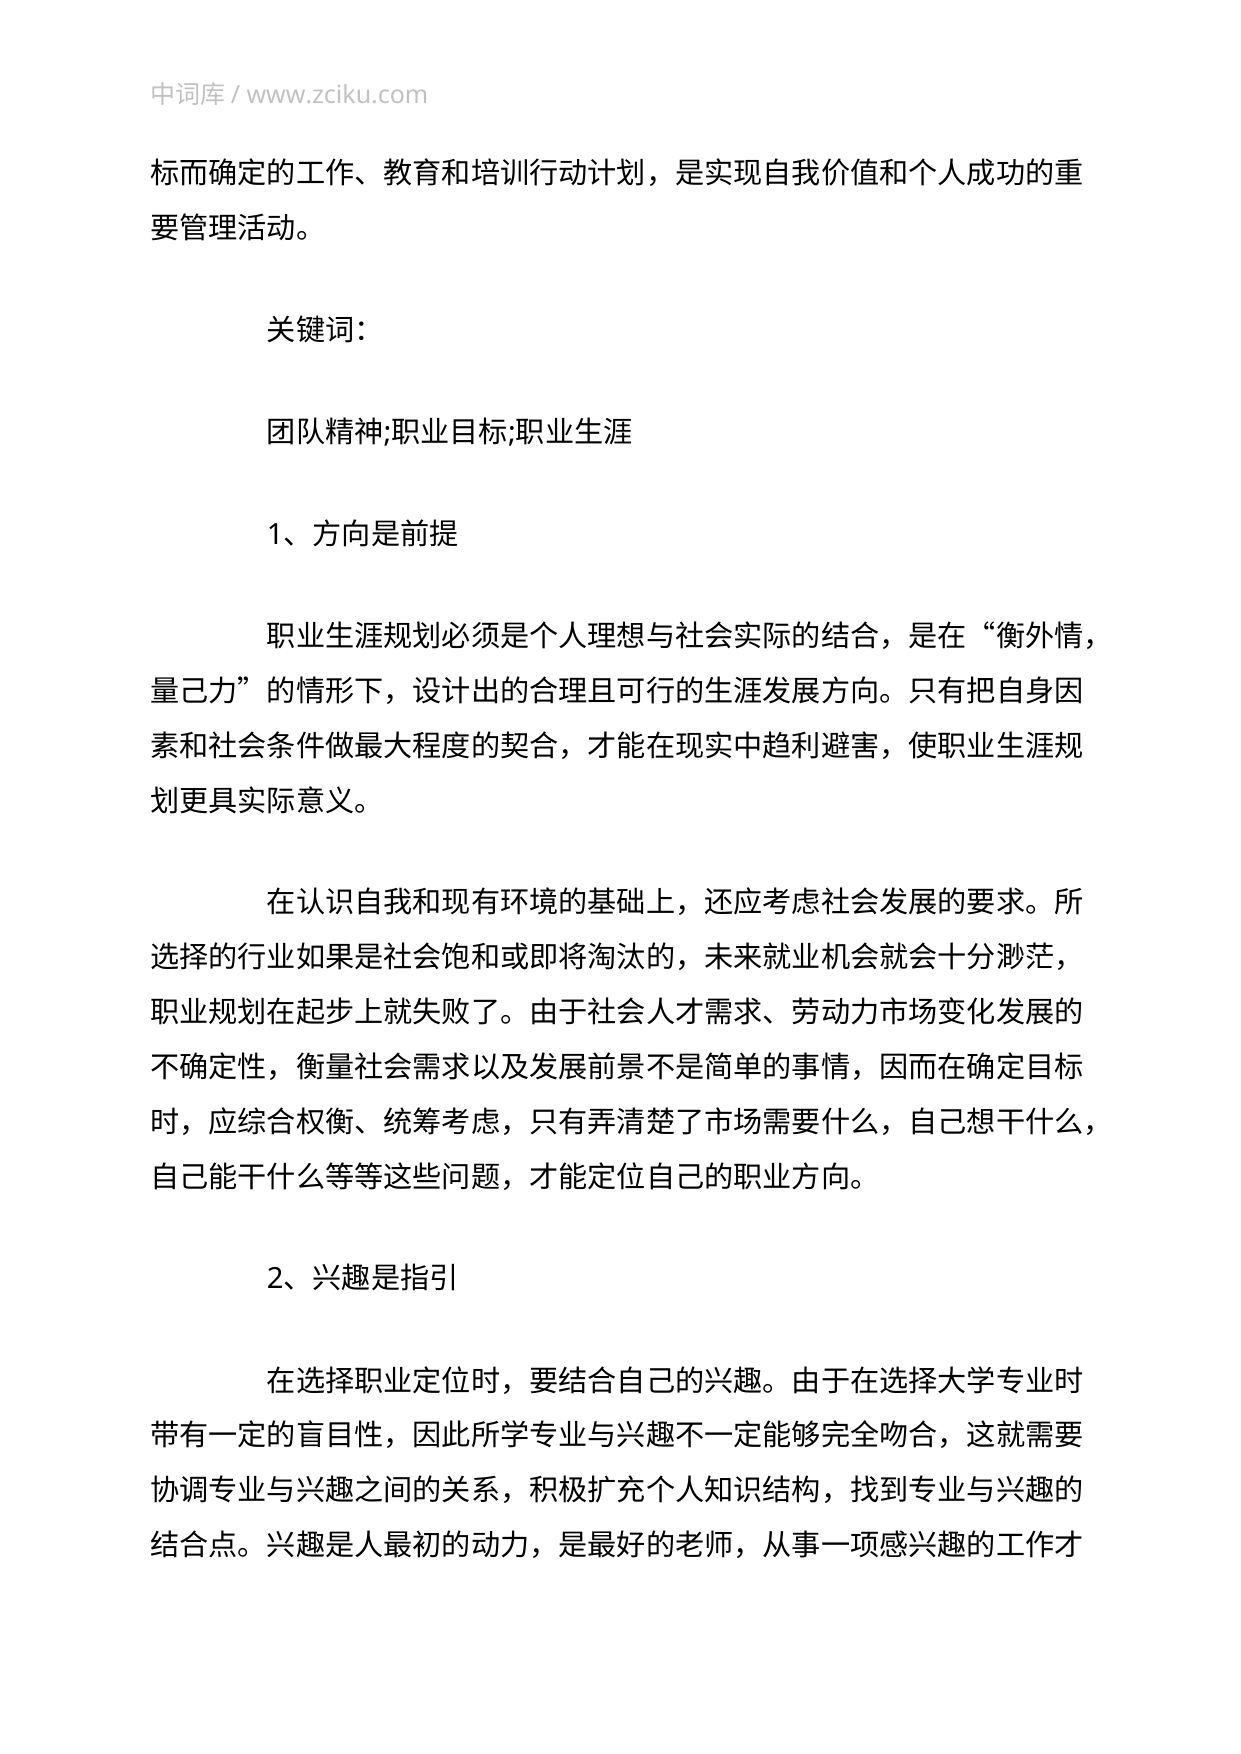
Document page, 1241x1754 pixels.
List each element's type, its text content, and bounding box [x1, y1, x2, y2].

text 在认识自我和现有环境的基础上，还应考虑社会发展的要求。所选择的行业如果是社会饱和或即将淘汰的，未来就业机会就会十分渺茫，职业规划在起步上就失败了。由于社会人才需求、劳动力市场变化发展的不确定性，衡量社会需求以及发展前景不是简单的事情，因而在确定目标时，应综合权衡、统筹考虑，只有弄清楚了市场需要什么，自己想干什么，自己能干什么等等这些问题，才能定位自己的职业方向。 [150, 879, 1090, 1196]
text 关键词： [150, 307, 1090, 349]
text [150, 1357, 1090, 1564]
text 团队精神;职业目标;职业生涯 [150, 408, 1090, 451]
text 2、兴趣是指引 [150, 1255, 1090, 1297]
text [150, 150, 1090, 247]
text 1、方向是前提 [150, 510, 1090, 553]
text 职业生涯规划必须是个人理想与社会实际的结合，是在“衡外情，量己力”的情形下，设计出的合理且可行的生涯发展方向。只有把自身因素和社会条件做最大程度的契合，才能在现实中趋利避害，使职业生涯规划更具实际意义。 [150, 612, 1090, 819]
